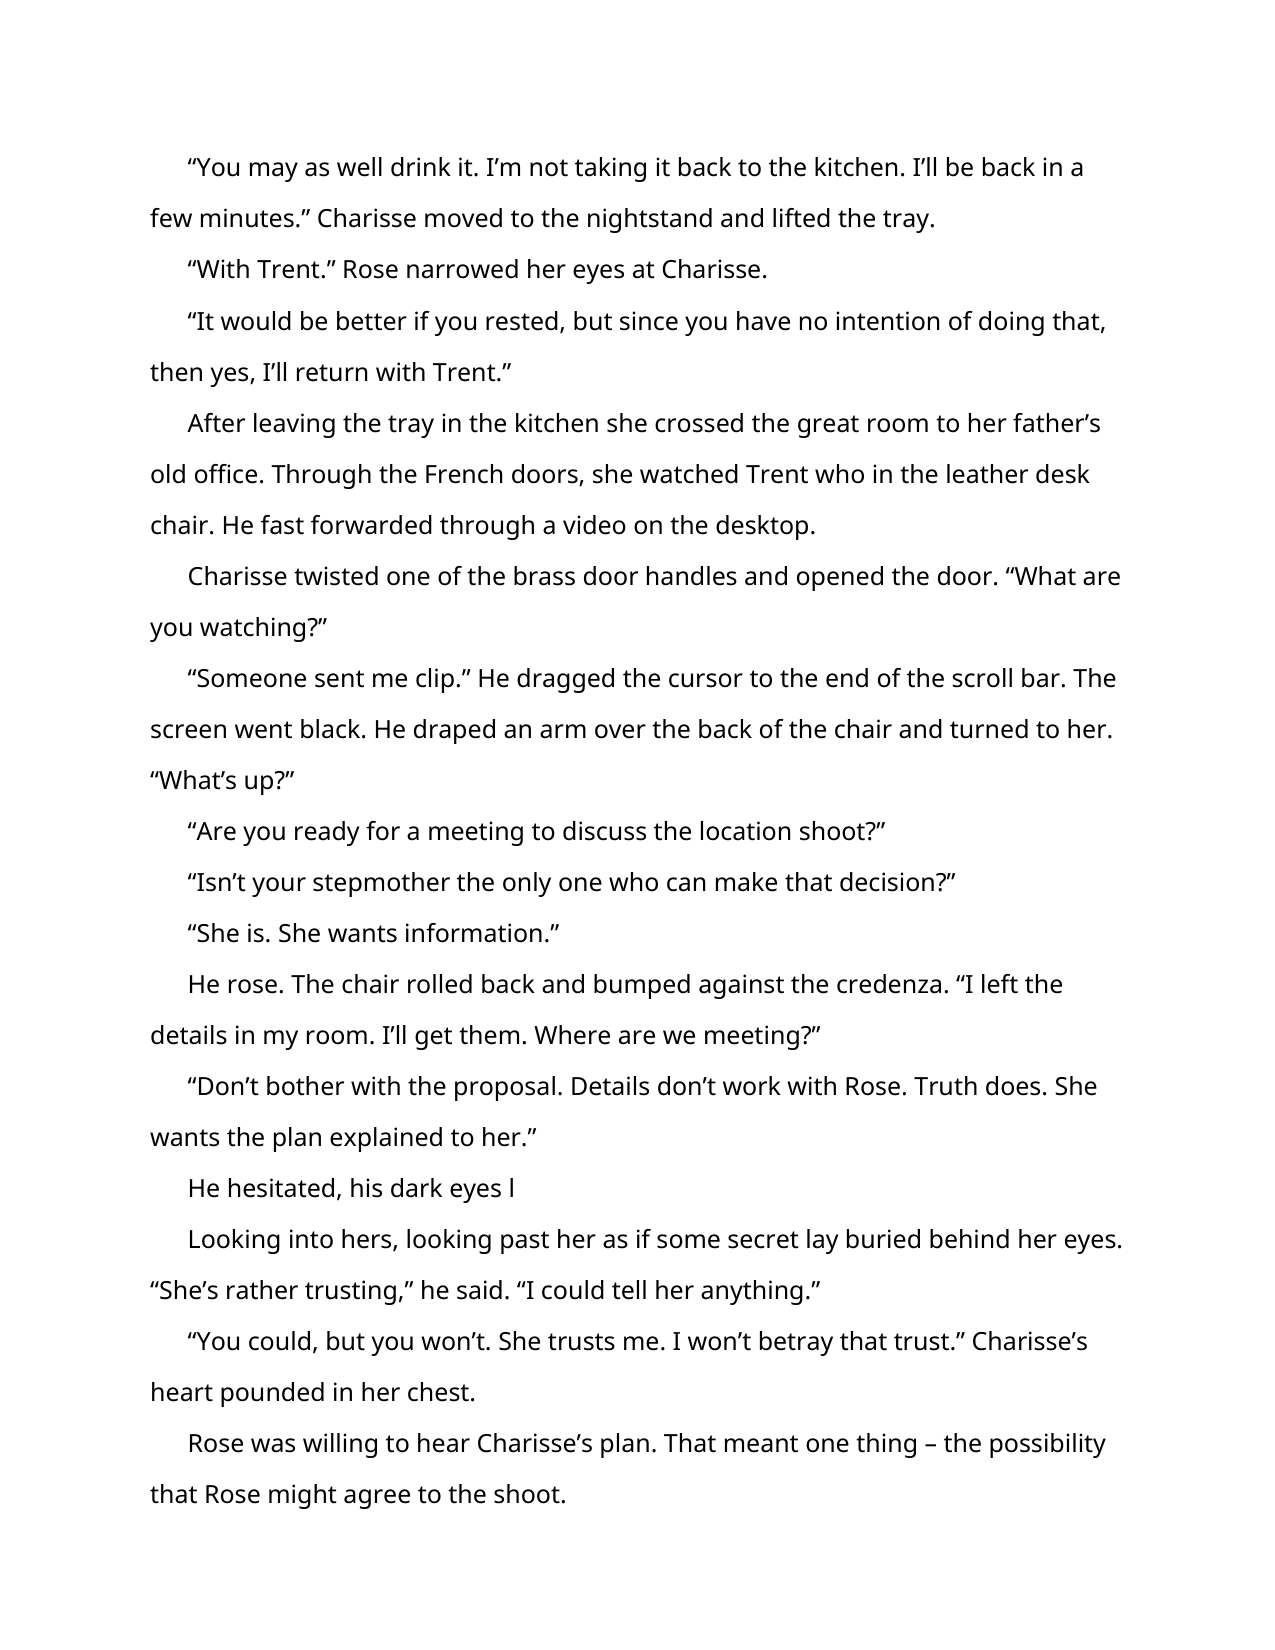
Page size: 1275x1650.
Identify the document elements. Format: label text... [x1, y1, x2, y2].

text “You may as well drink it. I’m not taking it back to the kitchen. I’ll be back in a few minutes.” Charisse moved to the nightstand and lifted the tray. [150, 150, 1125, 235]
text “It would be better if you rested, but since you have no intention of doing that, then yes, I’ll return with Trent.” [150, 303, 1125, 388]
text “Someone sent me clip.” He dragged the cursor to the end of the scroll bar. The screen went black. He draped an arm over the back of the chair and turned to her. “What’s up?” [150, 660, 1125, 797]
text He hesitated, his dark eyes l [150, 1171, 1125, 1205]
text Charisse twisted one of the brass door handles and opened the door. “What are you watching?” [150, 558, 1125, 643]
text “With Trent.” Rose narrowed her eyes at Charisse. [150, 252, 1125, 286]
text “Isn’t your stepmother the only one who can make that decision?” [150, 864, 1125, 899]
text “Don’t bother with the proposal. Details don’t work with Rose. Truth does. She wants the plan explained to her.” [150, 1069, 1125, 1154]
text “Are you ready for a meeting to discuss the location shoot?” [150, 813, 1125, 848]
text Rose was willing to hear Charisse’s plan. That meant one thing – the possibility that Rose might agree to the shoot. [150, 1426, 1125, 1511]
text He rose. The chair rolled back and bumped against the credenza. “I left the details in my room. I’ll get them. Where are we meeting?” [150, 967, 1125, 1052]
text “You could, but you won’t. She trusts me. I won’t betray that trust.” Charisse’s heart pounded in her chest. [150, 1324, 1125, 1409]
text “She is. She wants information.” [150, 916, 1125, 950]
text After leaving the tray in the kitchen she crossed the great room to her father’s old office. Through the French doors, she watched Trent who in the leather desk chair. He fast forwarded through a video on the desktop. [150, 405, 1125, 541]
text Looking into hers, looking past her as if some secret lay buried behind her eyes. “She’s rather trusting,” he said. “I could tell her anything.” [150, 1222, 1125, 1307]
